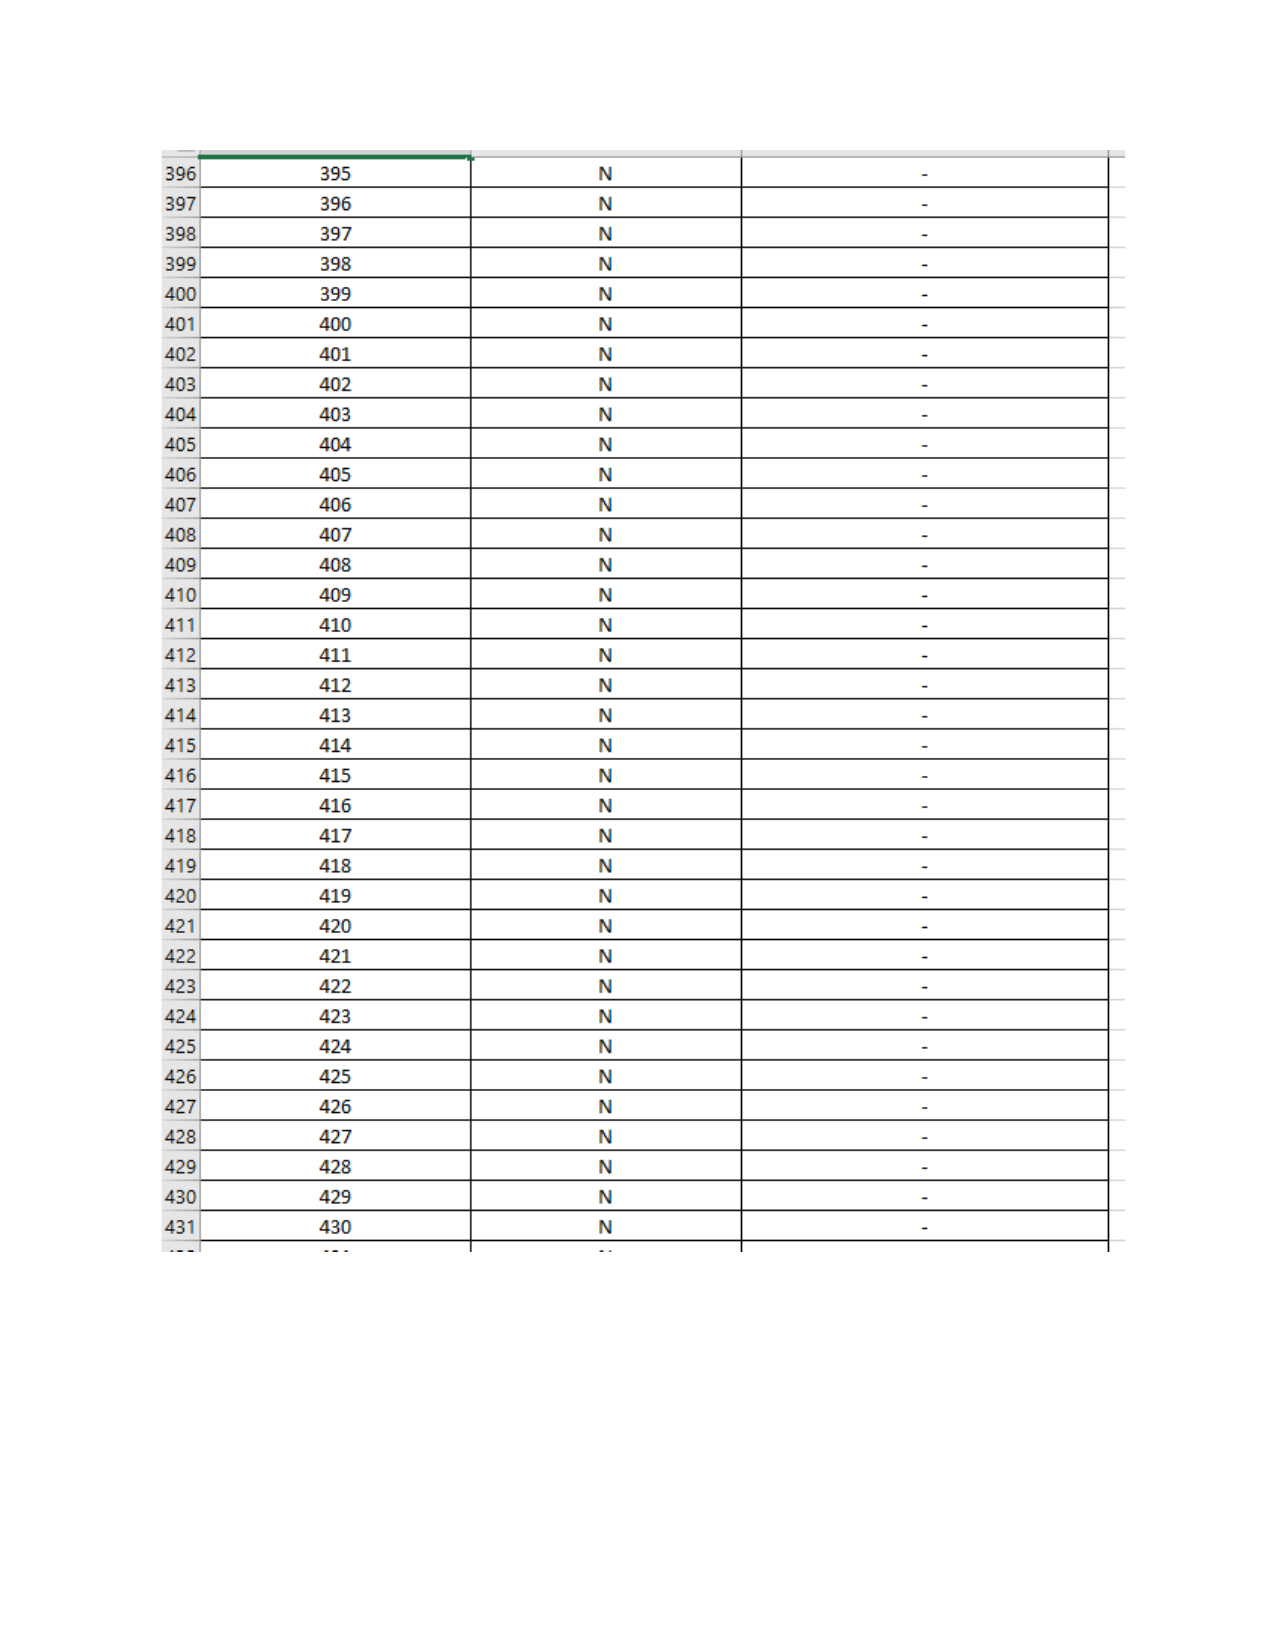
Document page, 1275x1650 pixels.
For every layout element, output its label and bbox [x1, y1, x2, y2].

picture [150, 150, 1125, 1252]
